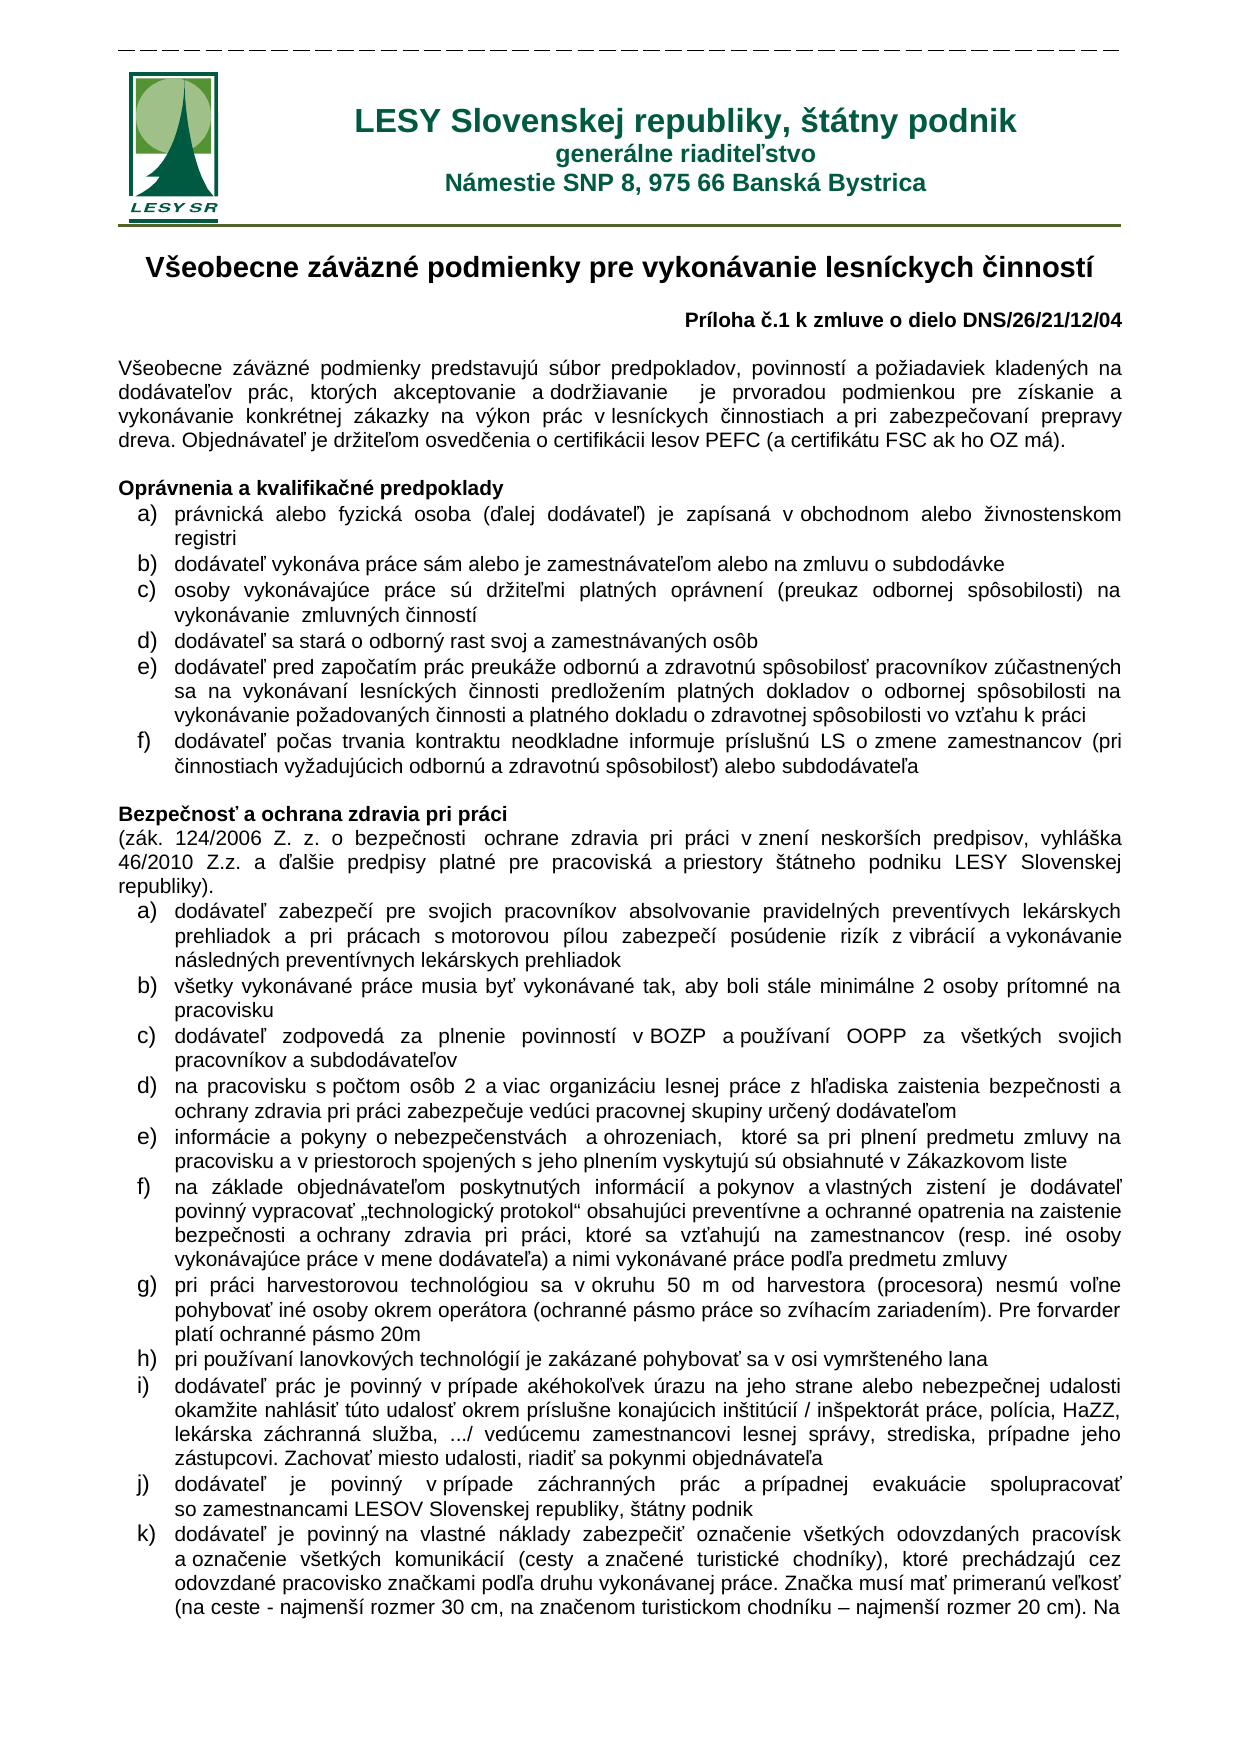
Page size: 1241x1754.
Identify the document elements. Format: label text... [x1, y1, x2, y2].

list dodávateľ počas trvania kontraktu neodkladne informuje príslušnú LS o zmene zamestnancov (pri činnostiach vyžadujúcich odbornú a zdravotnú spôsobilosť) alebo subdodávateľa [137, 727, 1122, 778]
list dodávateľ zodpovedá za plnenie povinností v BOZP a používaní OOPP za všetkých svojich pracovníkov a subdodávateľov [137, 1022, 1122, 1072]
list všetky vykonávané práce musia byť vykonávané tak, aby boli stále minimálne 2 osoby prítomné na pracovisku [137, 972, 1122, 1022]
text (zák. 124/2006 Z. z. o bezpečnosti ochrane zdravia pri práci v znení neskorších predpisov, vyhláška 46/2010 Z.z. a ďalšie predpisy platné pre pracoviská a priestory štátneho podniku LESY Slovenskej republiky). [118, 826, 1122, 897]
subtitle Oprávnenia a kvalifikačné predpoklady [118, 476, 1122, 500]
list dodávateľ vykonáva práce sám alebo je zamestnávateľom alebo na zmluvu o subdodávke [137, 550, 1122, 576]
list dodávateľ zabezpečí pre svojich pracovníkov absolvovanie pravidelných preventívych lekárskych prehliadok a pri prácach s motorovou pílou zabezpečí posúdenie rizík z vibrácií a vykonávanie následných preventívnych lekárskych prehliadok [137, 897, 1122, 972]
list osoby vykonávajúce práce sú držiteľmi platných oprávnení (preukaz odbornej spôsobilosti) na vykonávanie zmluvných činností [137, 576, 1122, 627]
list dodávateľ prác je povinný v prípade akéhokoľvek úrazu na jeho strane alebo nebezpečnej udalosti okamžite nahlásiť túto udalosť okrem príslušne konajúcich inštitúcií / inšpektorát práce, polícia, HaZZ, lekárska záchranná služba, .../ vedúcemu zamestnancovi lesnej správy, strediska, prípadne jeho zástupcovi. Zachovať miesto udalosti, riadiť sa pokynmi objednávateľa [137, 1372, 1122, 1470]
list pri práci harvestorovou technológiou sa v okruhu 50 m od harvestora (procesora) nesmú voľne pohybovať iné osoby okrem operátora (ochranné pásmo práce so zvíhacím zariadením). Pre forvarder platí ochranné pásmo 20m [137, 1271, 1122, 1345]
list dodávateľ je povinný v prípade záchranných prác a prípadnej evakuácie spolupracovať so zamestnancami LESOV Slovenskej republiky, štátny podnik [137, 1470, 1122, 1520]
list dodávateľ pred započatím prác preukáže odbornú a zdravotnú spôsobilosť pracovníkov zúčastnených sa na vykonávaní lesníckých činnosti predložením platných dokladov o odbornej spôsobilosti na vykonávanie požadovaných činnosti a platného dokladu o zdravotnej spôsobilosti vo vzťahu k práci [137, 653, 1122, 727]
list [137, 1520, 1122, 1618]
list na pracovisku s počtom osôb 2 a viac organizáciu lesnej práce z hľadiska zaistenia bezpečnosti a ochrany zdravia pri práci zabezpečuje vedúci pracovnej skupiny určený dodávateľom [137, 1072, 1122, 1123]
list na základe objednávateľom poskytnutých informácií a pokynov a vlastných zistení je dodávateľ povinný vypracovať „technologický protokol“ obsahujúci preventívne a ochranné opatrenia na zaistenie bezpečnosti a ochrany zdravia pri práci, ktoré sa vzťahujú na zamestnancov (resp. iné osoby vykonávajúce práce v mene dodávateľa) a nimi vykonávané práce podľa predmetu zmluvy [137, 1173, 1122, 1271]
list pri používaní lanovkových technológií je zakázané pohybovať sa v osi vymršteného lana [137, 1345, 1122, 1372]
list informácie a pokyny o nebezpečenstvách a ohrozeniach, ktoré sa pri plnení predmetu zmluvy na pracovisku a v priestoroch spojených s jeho plnením vyskytujú sú obsiahnuté v Zákazkovom liste [137, 1123, 1122, 1173]
list právnická alebo fyzická osoba (ďalej dodávateľ) je zapísaná v obchodnom alebo živnostenskom registri [137, 500, 1122, 550]
subtitle Bezpečnosť a ochrana zdravia pri práci [118, 802, 1122, 826]
text Príloha č.1 k zmluve o dielo DNS/26/21/12/04 [118, 308, 1122, 332]
list dodávateľ sa stará o odborný rast svoj a zamestnávaných osôb [137, 627, 1122, 653]
text Všeobecne záväzné podmienky predstavujú súbor predpokladov, povinností a požiadaviek kladených na dodávateľov prác, ktorých akceptovanie a dodržiavanie je prvoradou podmienkou pre získanie a vykonávanie konkrétnej zákazky na výkon prác v lesníckych činnostiach a pri zabezpečovaní prepravy dreva. Objednávateľ je držiteľom osvedčenia o certifikácii lesov PEFC (a certifikátu FSC ak ho OZ má). [118, 356, 1122, 452]
